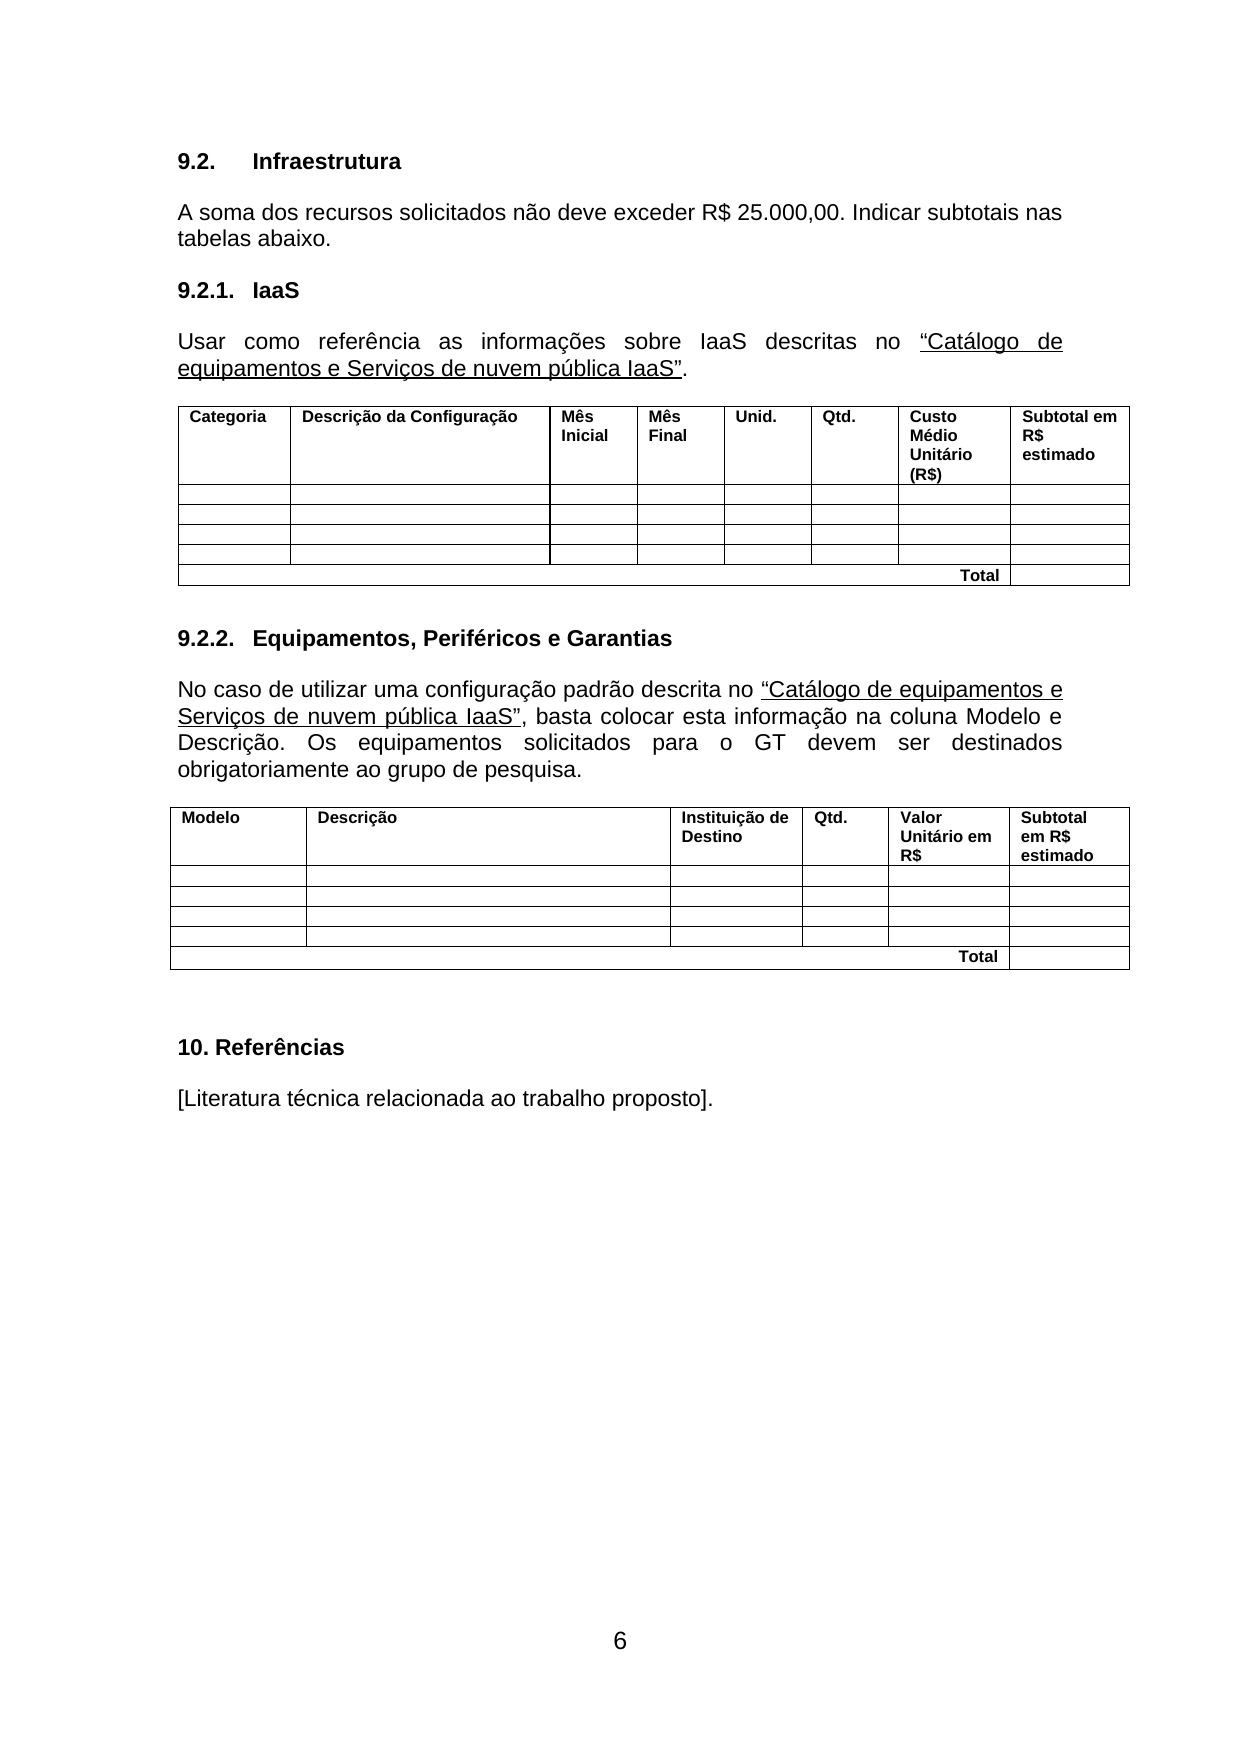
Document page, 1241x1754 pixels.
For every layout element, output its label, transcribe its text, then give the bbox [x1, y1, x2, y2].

table_cell [812, 505, 898, 524]
table_cell [1010, 927, 1129, 946]
table_cell [291, 505, 549, 524]
table_cell [179, 485, 290, 504]
table_cell [889, 927, 1009, 946]
table_cell [1010, 947, 1129, 969]
list Equipamentos, Periféricos e Garantias [177, 625, 1063, 651]
table_header Mês Final [638, 407, 724, 483]
text A soma dos recursos solicitados não deve exceder R$ 25.000,00. Indicar subtotais nas tabelas abaixo. [177, 199, 1063, 252]
table_cell [638, 485, 724, 504]
table_cell [291, 525, 549, 544]
table_cell [725, 505, 811, 524]
table_cell [551, 505, 637, 524]
table_header Instituição de Destino [671, 808, 802, 865]
table_cell [1010, 887, 1129, 906]
list Infraestrutura [177, 148, 1063, 174]
table_cell [179, 545, 290, 564]
table_cell [307, 866, 670, 886]
table_cell [551, 485, 637, 504]
table_cell [725, 485, 811, 504]
table_cell [307, 887, 670, 906]
table_cell [889, 887, 1009, 906]
table_cell [803, 866, 888, 886]
table_cell [291, 545, 549, 564]
table_cell [889, 907, 1009, 926]
list Referências [177, 1034, 1063, 1060]
table_cell [671, 887, 802, 906]
table_header Subtotal em R$ estimado [1011, 407, 1129, 483]
table_cell [1011, 505, 1129, 524]
table_header Valor Unitário em R$ [889, 808, 1009, 865]
list IaaS [177, 277, 1063, 303]
table_header Descrição da Configuração [291, 407, 549, 483]
table_cell [899, 525, 1010, 544]
table_cell [1011, 565, 1129, 585]
table_cell [638, 505, 724, 524]
table_cell [171, 907, 306, 926]
table_header Categoria [179, 407, 290, 483]
table_cell Total [171, 947, 1009, 969]
table_cell [899, 485, 1010, 504]
table_header Subtotal em R$ estimado [1010, 808, 1129, 865]
text No caso de utilizar uma configuração padrão descrita no “Catálogo de equipamentos e Serviços de nuvem pública IaaS”, basta colocar esta informação na coluna Modelo e Descrição. Os equipamentos solicitados para o GT devem ser destinados obrigatoriamente ao grupo de pesquisa. [177, 676, 1063, 782]
table_cell [812, 485, 898, 504]
table_cell [171, 866, 306, 886]
table_cell [725, 525, 811, 544]
table_cell [638, 545, 724, 564]
table_header Mês Inicial [551, 407, 637, 483]
table_cell [803, 927, 888, 946]
table_cell [307, 907, 670, 926]
table_cell [171, 927, 306, 946]
table_header Modelo [171, 808, 306, 865]
text [Literatura técnica relacionada ao trabalho proposto]. [177, 1085, 1063, 1112]
table_cell [551, 525, 637, 544]
table_header Custo Médio Unitário (R$) [899, 407, 1010, 483]
table_cell Total [179, 565, 1010, 585]
table_header Qtd. [803, 808, 888, 865]
table_cell [899, 545, 1010, 564]
table_cell [1010, 907, 1129, 926]
table_header Descrição [307, 808, 670, 865]
table_cell [889, 866, 1009, 886]
table_header Qtd. [812, 407, 898, 483]
table_header Unid. [725, 407, 811, 483]
table_cell [1011, 545, 1129, 564]
table_cell [1011, 525, 1129, 544]
table_cell [1010, 866, 1129, 886]
text Usar como referência as informações sobre IaaS descritas no “Catálogo de equipamentos e Serviços de nuvem pública IaaS”. [177, 354, 1063, 381]
table_cell [551, 545, 637, 564]
table_cell [899, 505, 1010, 524]
table_cell [671, 866, 802, 886]
table_cell [803, 907, 888, 926]
table_cell [812, 525, 898, 544]
table_cell [1011, 485, 1129, 504]
table_cell [725, 545, 811, 564]
table_cell [671, 927, 802, 946]
table_cell [179, 525, 290, 544]
table_cell [638, 525, 724, 544]
table_cell [291, 485, 549, 504]
table_cell [812, 545, 898, 564]
table_cell [171, 887, 306, 906]
table_cell [671, 907, 802, 926]
table_cell [307, 927, 670, 946]
table_cell [803, 887, 888, 906]
table_cell [179, 505, 290, 524]
